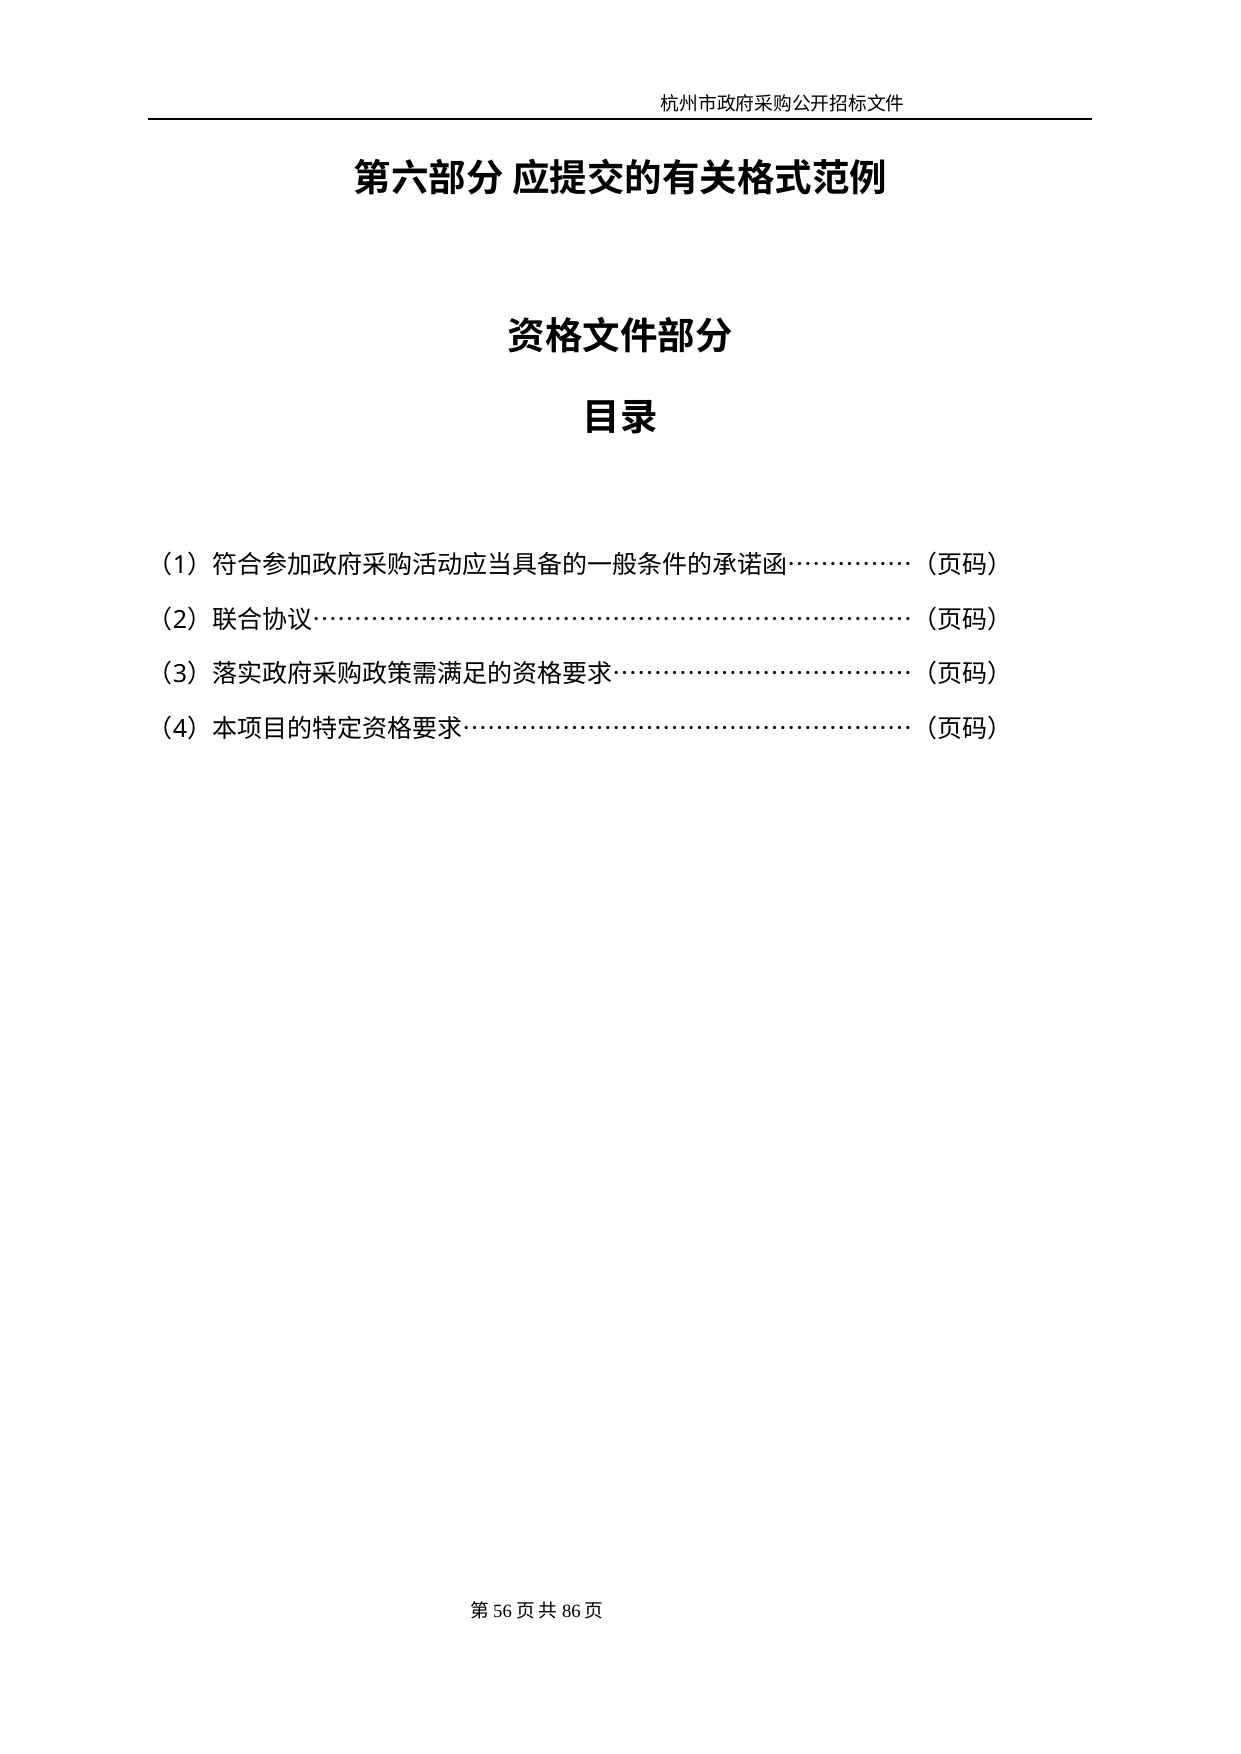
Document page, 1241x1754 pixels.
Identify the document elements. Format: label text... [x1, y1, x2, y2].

text 资格文件部分 [148, 306, 1092, 360]
text （2）联合协议………………………………………………………………（页码） [148, 599, 1092, 636]
text 目录 [148, 387, 1092, 441]
text （3）落实政府采购政策需满足的资格要求………………………………（页码） [148, 654, 1092, 690]
text （4）本项目的特定资格要求………………………………………………（页码） [148, 708, 1092, 744]
text （1）符合参加政府采购活动应当具备的一般条件的承诺函……………（页码） [148, 545, 1092, 581]
text 第六部分 应提交的有关格式范例 [148, 148, 1092, 202]
